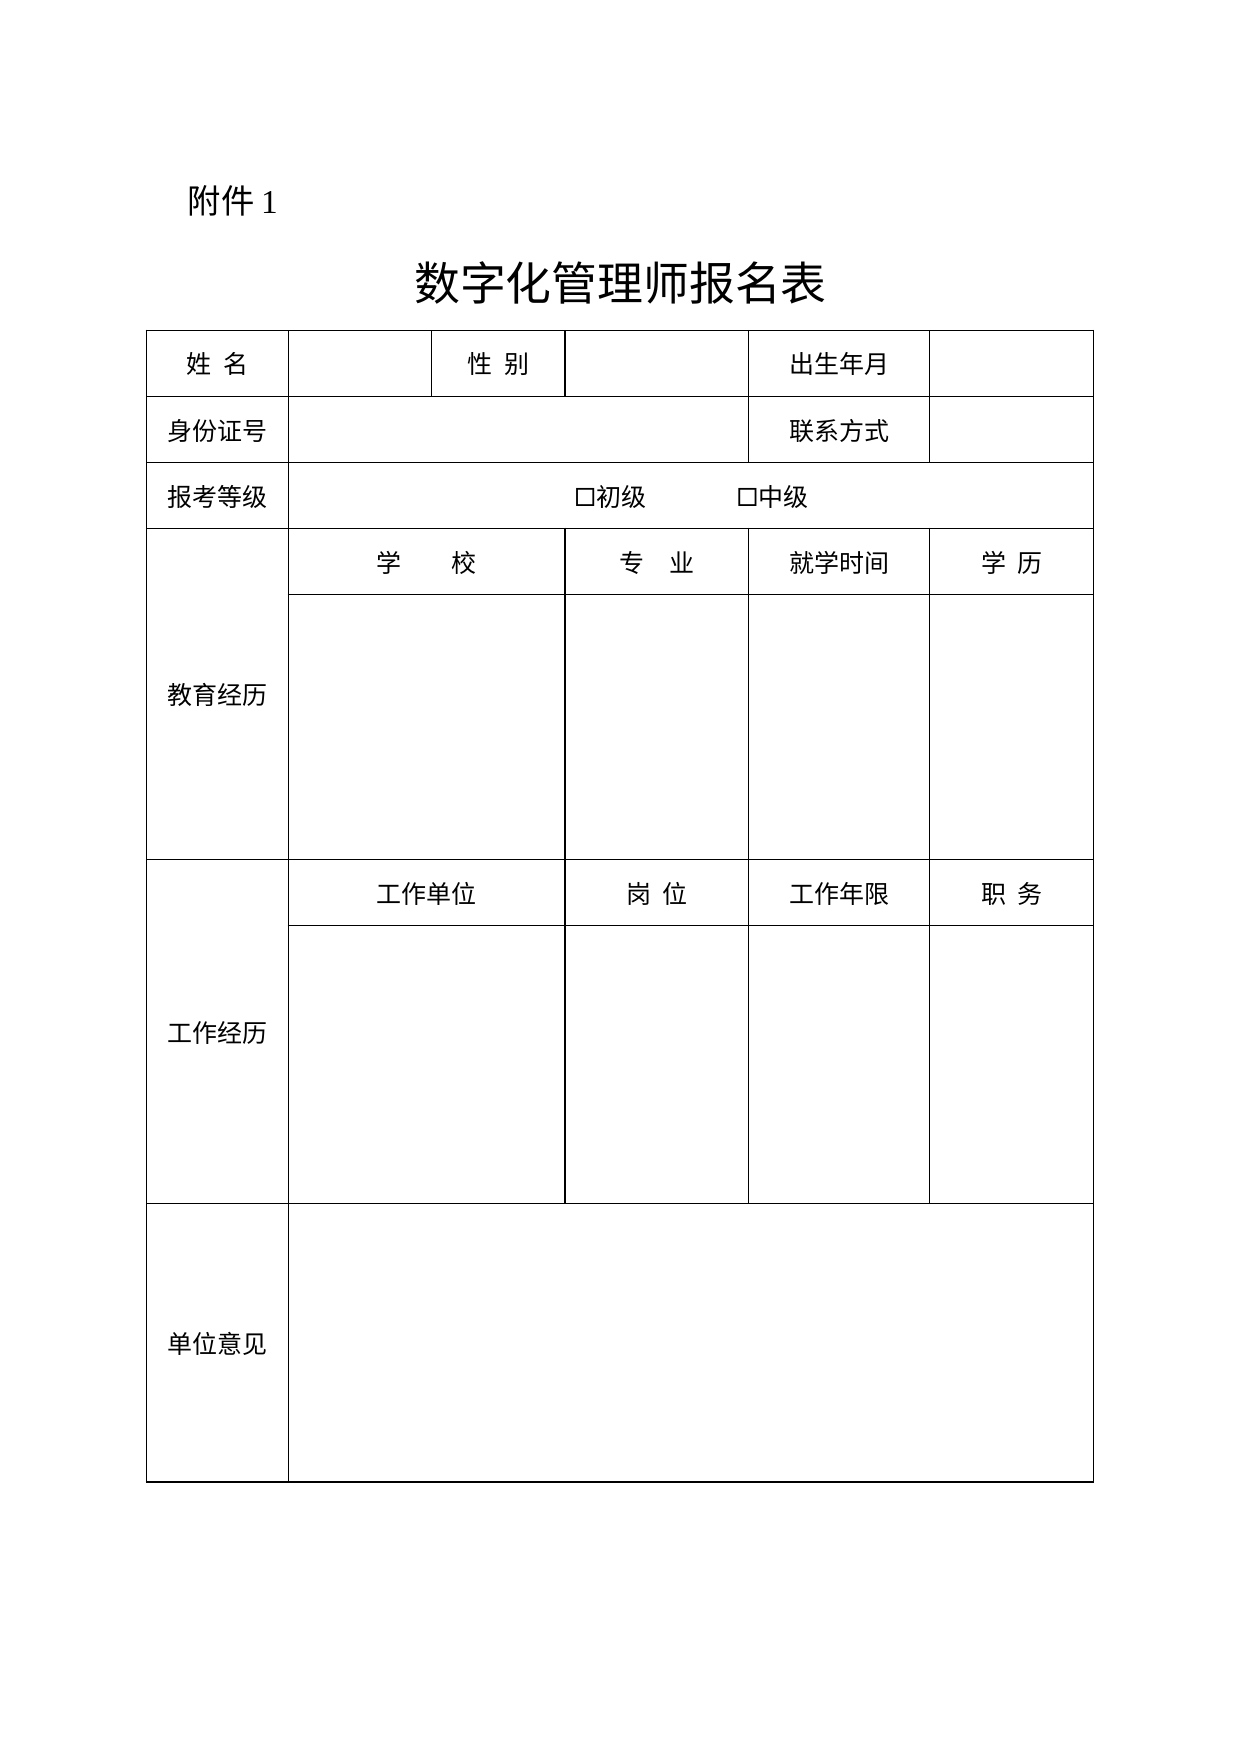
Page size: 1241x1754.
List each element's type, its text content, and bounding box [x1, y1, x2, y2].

table_cell [930, 926, 1093, 1203]
table_cell 联系方式 [749, 397, 929, 462]
table_cell 初级 中级 [289, 463, 1093, 528]
table_cell [289, 1204, 1093, 1481]
table_cell 工作年限 [749, 860, 929, 925]
table_cell [289, 926, 564, 1203]
table_cell 职 务 [930, 860, 1093, 925]
table_cell [930, 397, 1093, 462]
table_cell [749, 595, 929, 859]
table_cell 工作单位 [289, 860, 564, 925]
table_cell 教育经历 [147, 529, 288, 859]
table_cell 专 业 [566, 529, 748, 594]
table_cell 岗 位 [566, 860, 748, 925]
table_cell 就学时间 [749, 529, 929, 594]
table_cell [930, 595, 1093, 859]
table_header [930, 331, 1093, 396]
table_header 性 别 [432, 331, 564, 396]
table_header 姓 名 [147, 331, 288, 396]
table_header 出生年月 [749, 331, 929, 396]
table_cell [749, 926, 929, 1203]
table_cell [566, 595, 748, 859]
table_header [566, 331, 748, 396]
table_header [289, 331, 431, 396]
table_cell [289, 397, 748, 462]
table_cell 身份证号 [147, 397, 288, 462]
table_cell 学 历 [930, 529, 1093, 594]
table_cell 工作经历 [147, 860, 288, 1203]
table_cell [289, 595, 564, 859]
table_cell 单位意见 [147, 1204, 288, 1481]
table_cell 学 校 [289, 529, 564, 594]
text 数字化管理师报名表 [187, 232, 1053, 329]
table_cell [566, 926, 748, 1203]
table_cell 报考等级 [147, 463, 288, 528]
text 附件1 [187, 167, 1053, 232]
